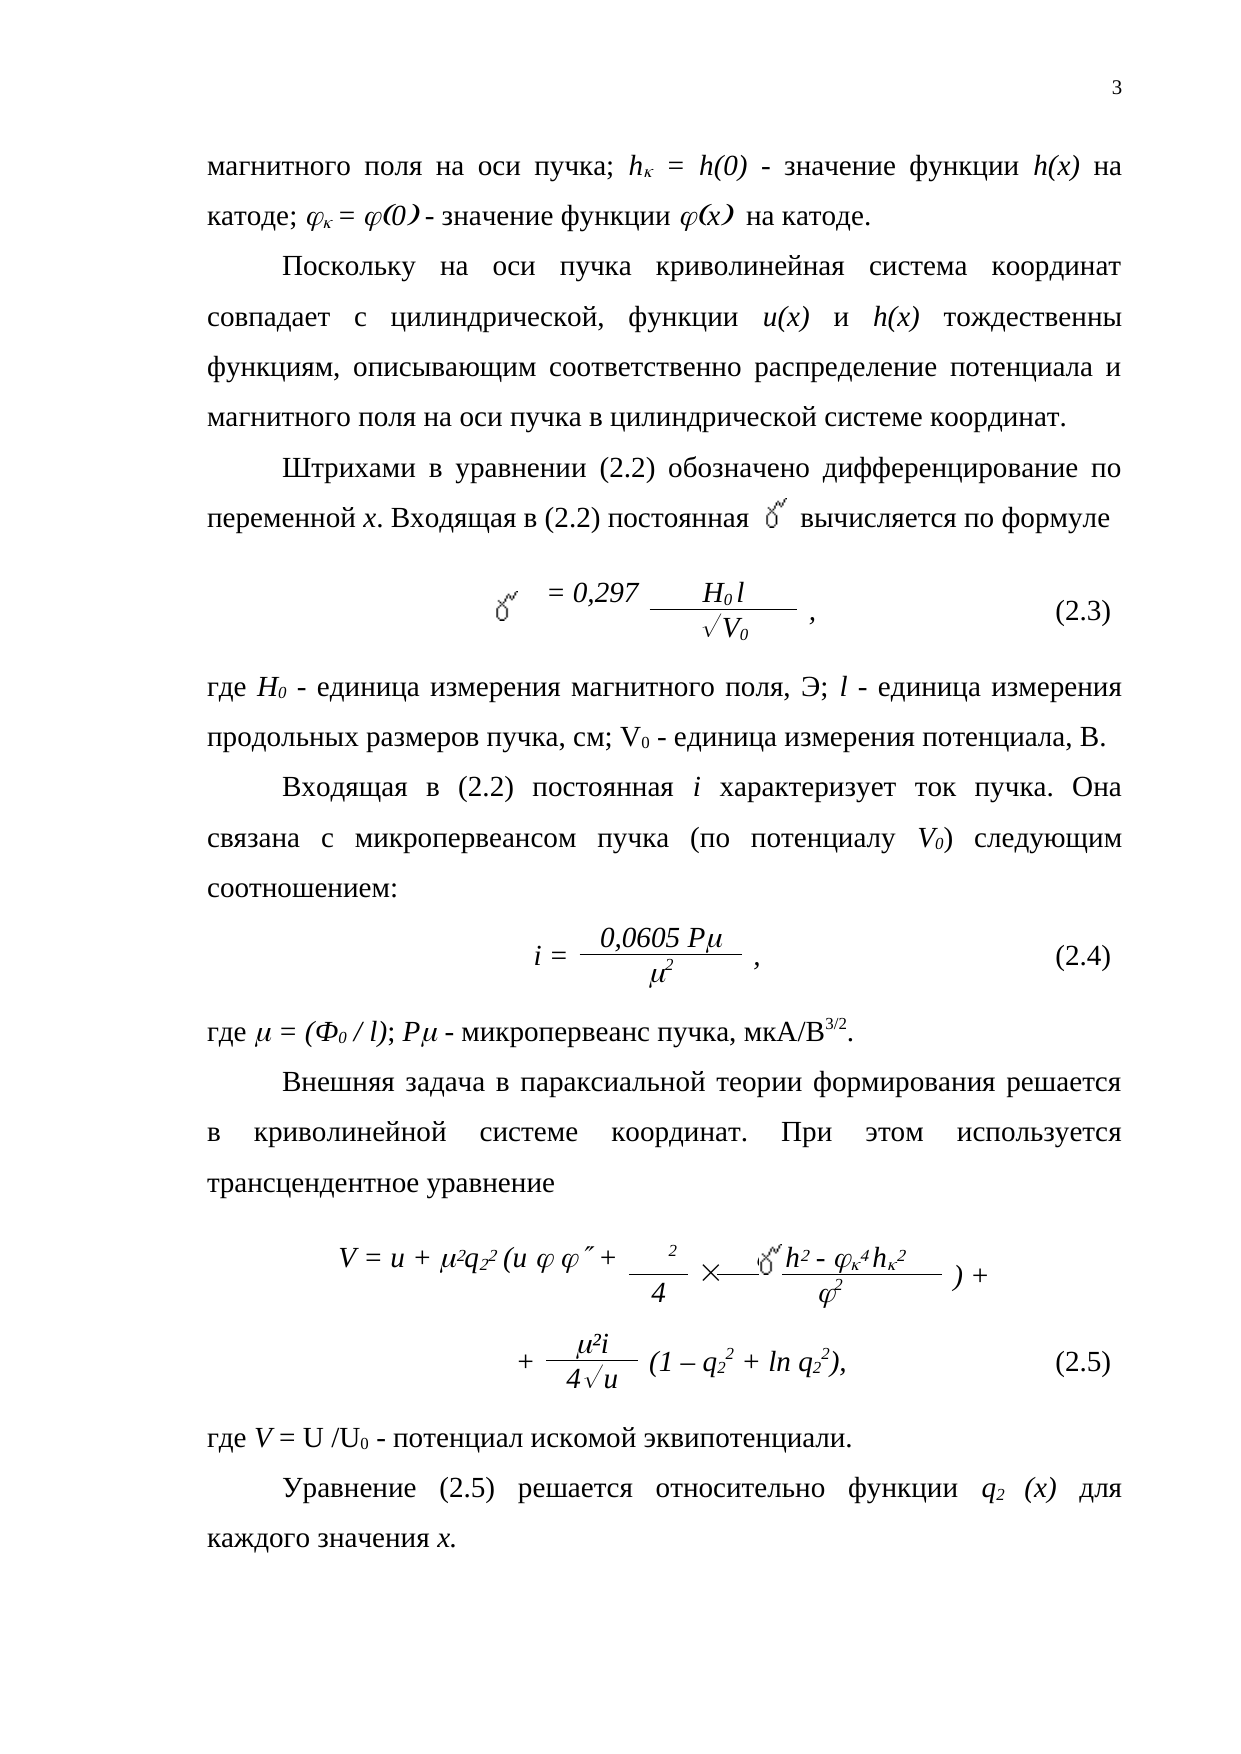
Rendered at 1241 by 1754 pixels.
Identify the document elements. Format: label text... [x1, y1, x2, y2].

text Уравнение (2.5) решается относительно функции q2 (x) для каждого значения x. [207, 1470, 1122, 1554]
table_header H0 l [650, 576, 797, 609]
table_header (2.5) [875, 1327, 1122, 1395]
table_header , [797, 576, 935, 644]
text где Н0 - единица измерения магнитного поля, Э; l - единица измерения продольных размеров пучка, см; V0 - единица измерения потенциала, В. [207, 669, 1122, 753]
table_header ²i [546, 1327, 638, 1360]
table_cell V0 [650, 610, 797, 644]
table_cell 2 [717, 1275, 942, 1309]
text где = (Ф0 / l); P - микропервеанс пучка, мкА/В3/2. [207, 1014, 1122, 1047]
table_header [688, 1240, 717, 1309]
picture [765, 498, 787, 528]
table_header h - h [717, 1240, 942, 1274]
text Внешняя задача в параксиальной теории формирования решается в криволинейной системе координат. При этом используется трансцендентное уравнение [207, 1064, 1122, 1198]
table_cell 4 u [546, 1361, 638, 1395]
table_header , [742, 920, 935, 989]
text Поскольку на оси пучка криволинейная система координат совпадает с цилиндрической, функции и(х) и h(x) тождественны функциям, описывающим соответственно распределение потенциала и магнитного поля на оси пучка в цилиндрической системе координат. [207, 248, 1122, 433]
text где V = U /U0 - потенциал иcкомой эквипотенциали. [207, 1420, 1122, 1453]
picture [495, 591, 518, 621]
table_header + [295, 1327, 546, 1395]
table_header 2 [629, 1240, 688, 1274]
table_header (1 – q22 + ln q22), [638, 1327, 875, 1395]
table_cell 2 [580, 955, 742, 989]
table_header 0,0605 P [580, 920, 742, 954]
table_cell 4 [629, 1275, 688, 1309]
text Штрихами в уравнении (2.2) обозначено дифференцирование по переменной х. Входящая в (2.2) постоянная вычисляется по формуле [207, 450, 1122, 534]
text Входящая в (2.2) постоянная i характеризует ток пучка. Она связана с микропервеансом пучка (по потенциалу V0) следующим соотношением: [207, 769, 1122, 904]
table_header V = u + q (u + [310, 1240, 629, 1309]
picture [759, 1244, 782, 1275]
table_header (2.4) [935, 920, 1122, 989]
table_header i = [166, 920, 579, 989]
table_header ) + [942, 1240, 1019, 1309]
table_header (2.3) [935, 576, 1122, 644]
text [207, 148, 1122, 232]
table_header = 0,297 [166, 576, 649, 644]
